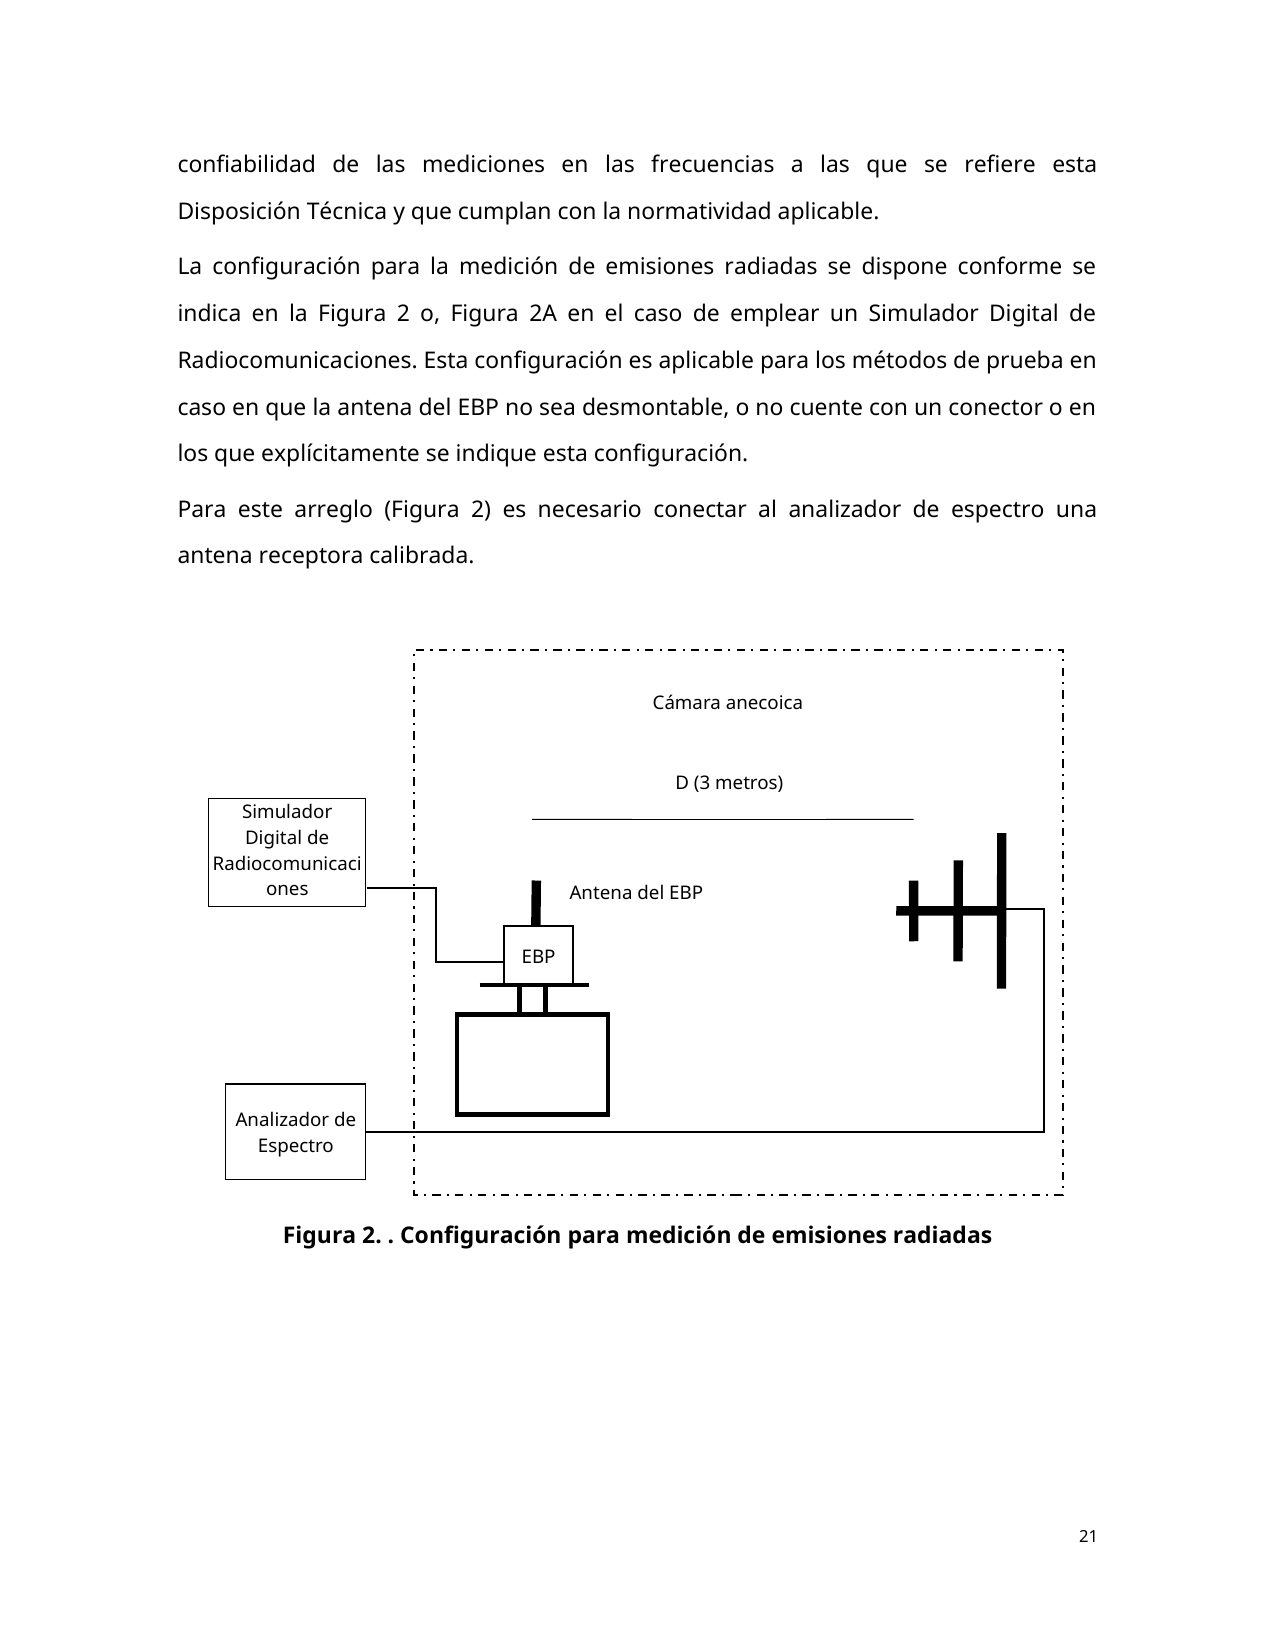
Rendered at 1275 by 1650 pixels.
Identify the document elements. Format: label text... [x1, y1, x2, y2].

text La configuración para la medición de emisiones radiadas se dispone conforme se indica en la Figura 2 o, Figura 2A en el caso de emplear un Simulador Digital de Radiocomunicaciones. Esta configuración es aplicable para los métodos de prueba en caso en que la antena del EBP no sea desmontable, o no cuente con un conector o en los que explícitamente se indique esta configuración. [177, 250, 1098, 468]
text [177, 148, 1098, 226]
text Para este arreglo (Figura 2) es necesario conectar al analizador de espectro una antena receptora calibrada. [177, 492, 1098, 571]
text Figura 2. . Configuración para medición de emisiones radiadas [177, 1219, 1098, 1250]
